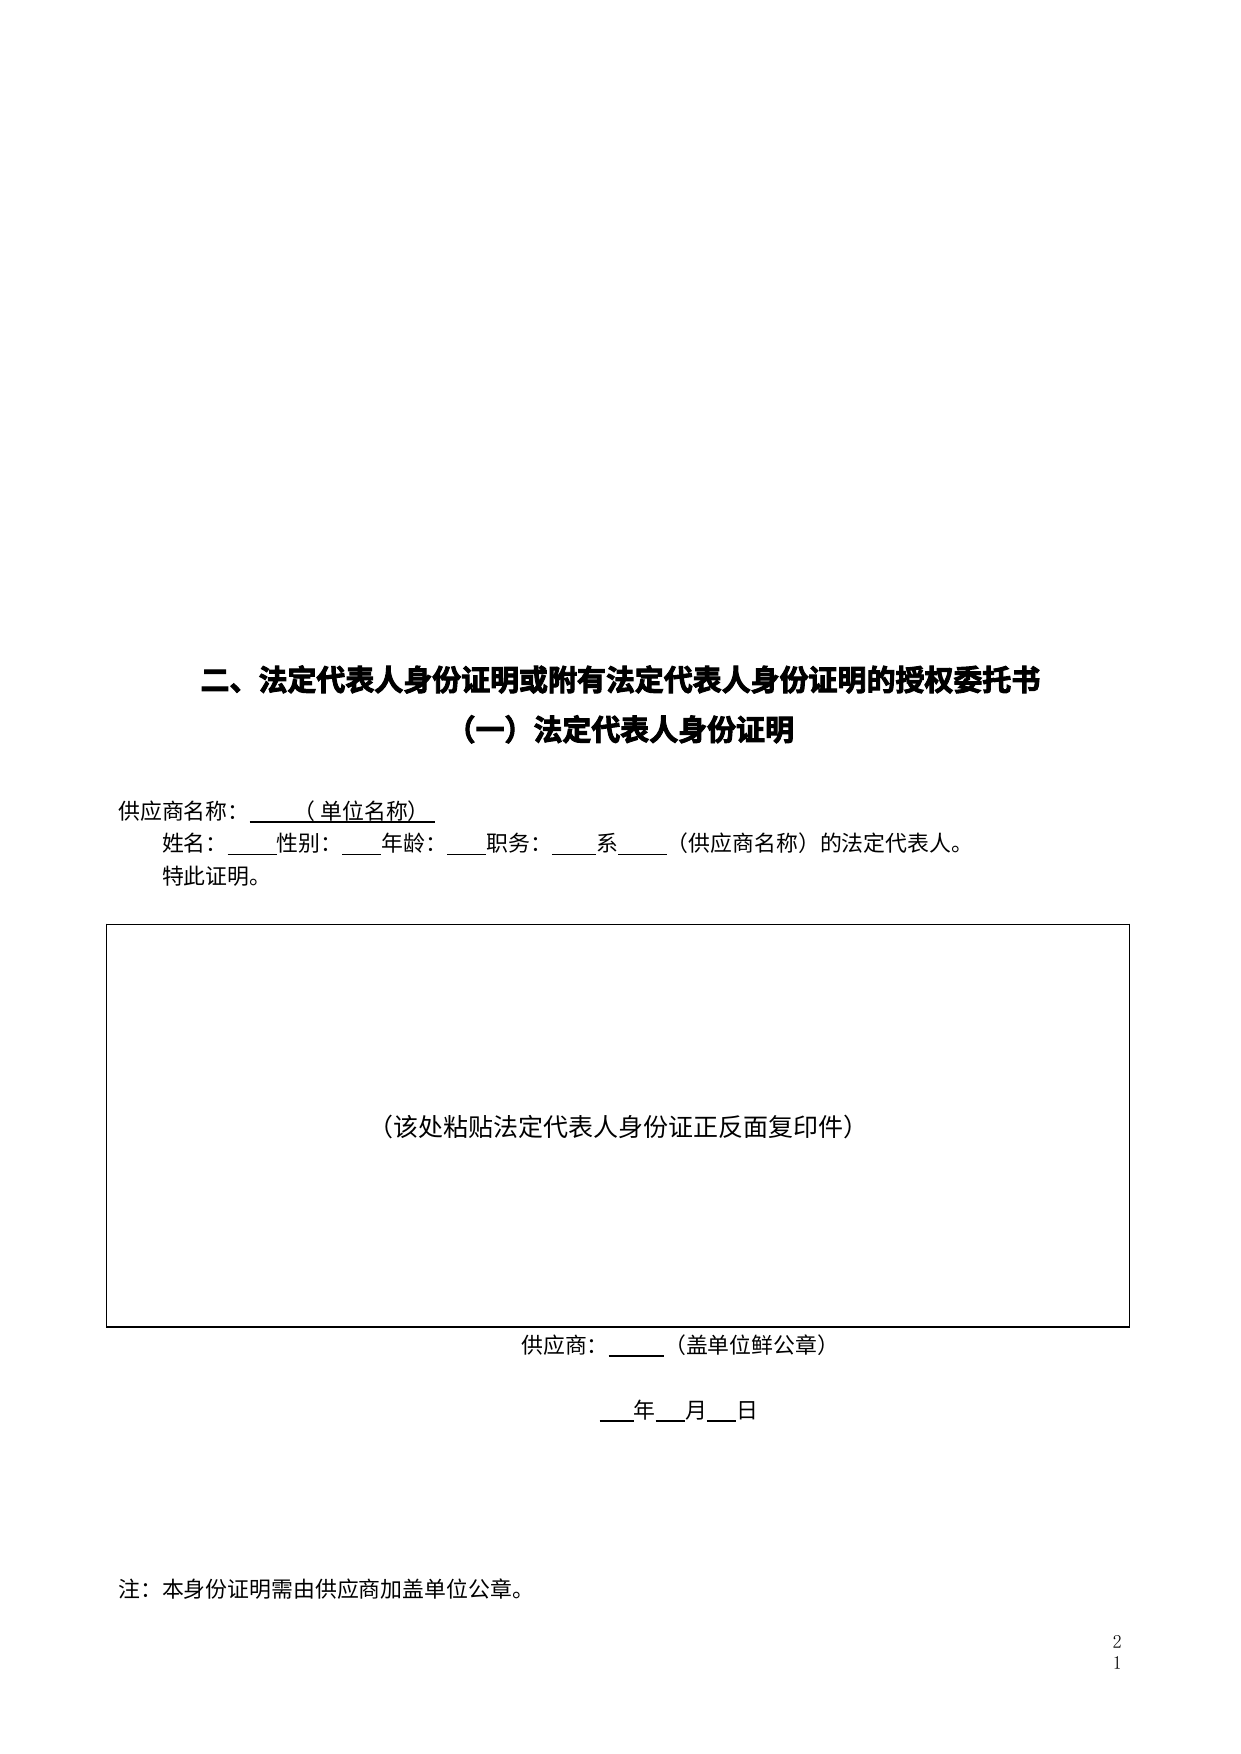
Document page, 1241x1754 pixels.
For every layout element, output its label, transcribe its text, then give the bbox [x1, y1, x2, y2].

text 注：本身份证明需由供应商加盖单位公章。 [118, 1572, 1122, 1604]
text 供应商： （盖单位鲜公章） [118, 1328, 1122, 1360]
text 年 月 日 [118, 1392, 1122, 1425]
subtitle 二、法定代表人身份证明或附有法定代表人身份证明的授权委托书 [118, 661, 1122, 695]
table_header （该处粘贴法定代表人身份证正反面复印件） [107, 925, 1129, 1326]
subtitle （一）法定代表人身份证明 [118, 711, 1122, 744]
text 姓名： 性别： 年龄： 职务： 系 （供应商名称）的法定代表人。 [118, 826, 1122, 858]
text 供应商名称： （ 单位名称） [118, 793, 1122, 826]
text 特此证明。 [118, 858, 1122, 891]
